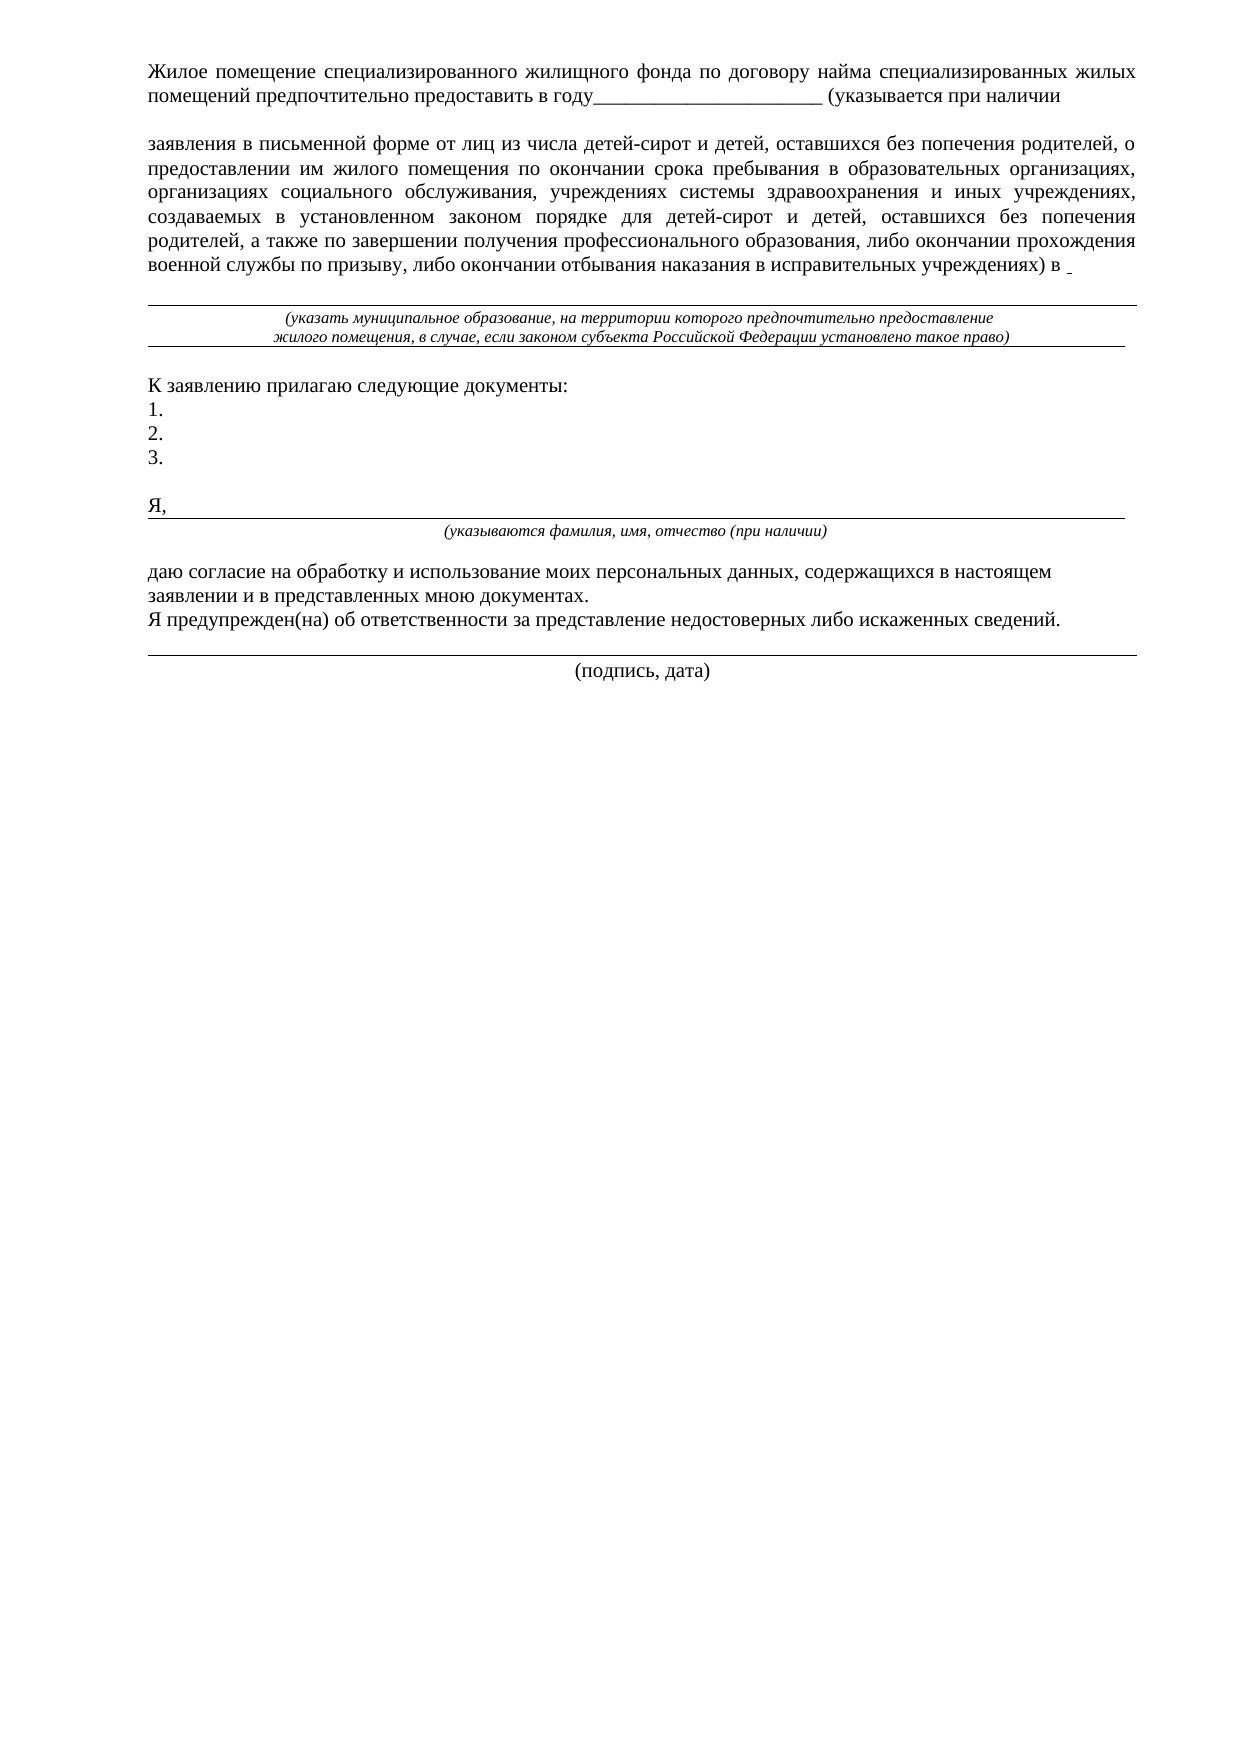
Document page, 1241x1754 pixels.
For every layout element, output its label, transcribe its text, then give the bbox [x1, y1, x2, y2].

text К заявлению прилагаю следующие документы: [148, 373, 1137, 397]
text Жилое помещение специализированного жилищного фонда по договору найма специализированных жилых помещений предпочтительно предоставить в году______________________ (указывается при наличии [148, 59, 1137, 107]
text Я предупрежден(на) об ответственности за представление недостоверных либо искаженных сведений. [148, 607, 1137, 631]
text (подпись, дата) [148, 656, 1137, 682]
text (указать муниципальное образование, на территории которого предпочтительно предоставление жилого помещения, в случае, если законом субъекта Российской Федерации установлено такое право) [148, 306, 1137, 346]
text 2. [148, 421, 1137, 445]
text Я, [148, 493, 1137, 517]
text даю согласие на обработку и использование моих персональных данных, содержащихся в настоящем заявлении и в представленных мною документах. [148, 559, 1137, 607]
text 3. [148, 445, 1137, 469]
text (указываются фамилия, имя, отчество (при наличии) [148, 519, 1125, 540]
text 1. [148, 397, 1137, 421]
text заявления в письменной форме от лиц из числа детей-сирот и детей, оставшихся без попечения родителей, о предоставлении им жилого помещения по окончании срока пребывания в образовательных организациях, организациях социального обслуживания, учреждениях системы здравоохранения и иных учреждениях, создаваемых в установленном законом порядке для детей-сирот и детей, оставшихся без попечения родителей, а также по завершении получения профессионального образования, либо окончании прохождения военной службы по призыву, либо окончании отбывания наказания в исправительных учреждениях) в [148, 131, 1137, 276]
